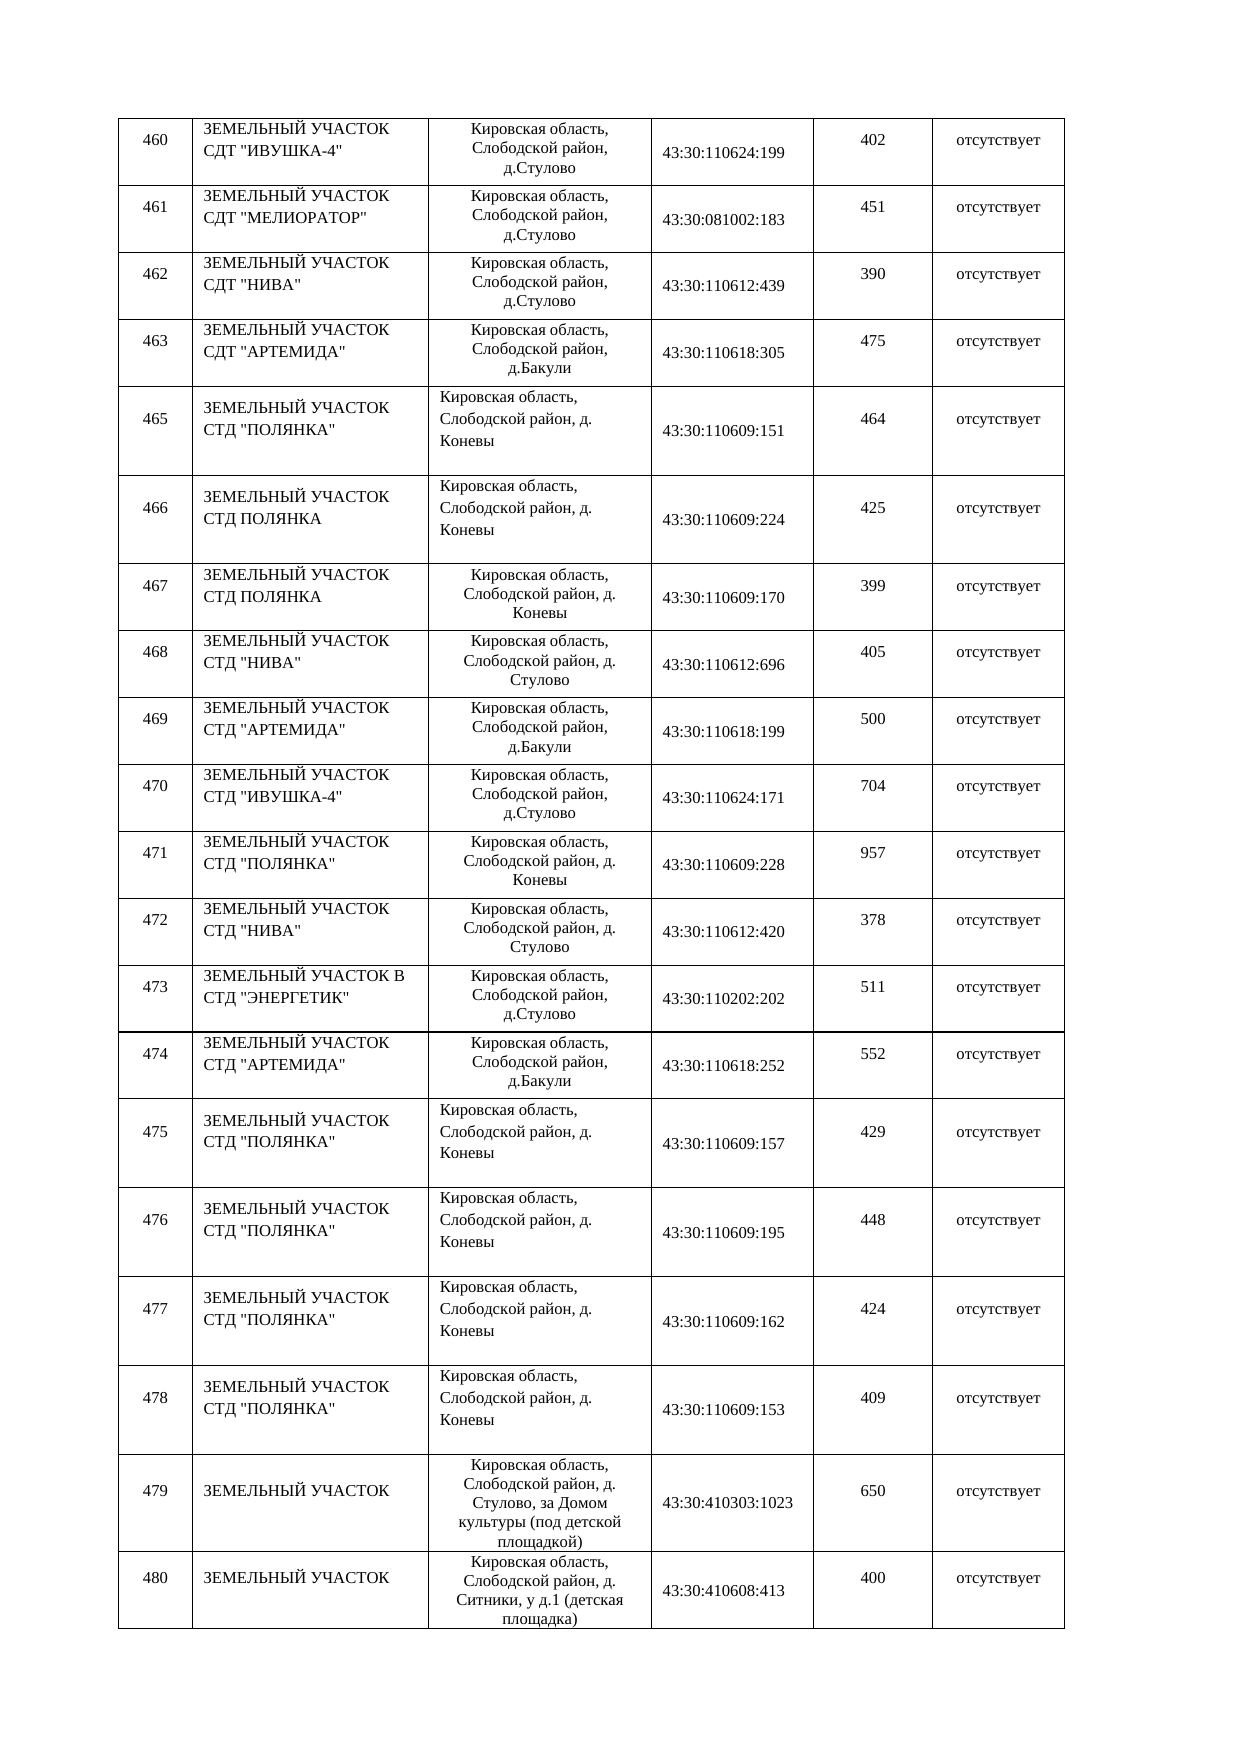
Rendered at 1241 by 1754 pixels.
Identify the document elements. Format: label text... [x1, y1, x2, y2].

table_cell Кировская область, Слободской район, д.Бакули [429, 1033, 651, 1098]
table_cell Кировская область, Слободской район, д. Коневы [429, 564, 651, 630]
table_cell 474 [119, 1033, 192, 1098]
table_cell 463 [119, 320, 192, 386]
table_cell ЗЕМЕЛЬНЫЙ УЧАСТОК СТД "ИВУШКА-4" [193, 765, 428, 831]
table_cell 43:30:410608:413 [652, 1552, 813, 1628]
table_cell 470 [119, 765, 192, 831]
table_cell отсутствует [933, 966, 1064, 1031]
table_cell 478 [119, 1366, 192, 1454]
table_cell 460 [119, 119, 192, 185]
table_cell 957 [814, 832, 932, 898]
table_cell ЗЕМЕЛЬНЫЙ УЧАСТОК В СТД "ЭНЕРГЕТИК" [193, 966, 428, 1031]
table_cell отсутствует [933, 1033, 1064, 1098]
table_cell Кировская область, Слободской район, д.Стулово [429, 765, 651, 831]
table_cell ЗЕМЕЛЬНЫЙ УЧАСТОК СДТ "ИВУШКА-4" [193, 119, 428, 185]
table_cell ЗЕМЕЛЬНЫЙ УЧАСТОК СДТ "АРТЕМИДА" [193, 320, 428, 386]
table_cell Кировская область, Слободской район, д. Стулово [429, 899, 651, 964]
table_cell ЗЕМЕЛЬНЫЙ УЧАСТОК СТД ПОЛЯНКА [193, 476, 428, 563]
table_cell 475 [814, 320, 932, 386]
table_cell 552 [814, 1033, 932, 1098]
table_cell 650 [814, 1455, 932, 1551]
table_cell ЗЕМЕЛЬНЫЙ УЧАСТОК СТД "ПОЛЯНКА" [193, 1277, 428, 1365]
table_cell 475 [119, 1099, 192, 1187]
table_cell 469 [119, 698, 192, 764]
table_cell отсутствует [933, 631, 1064, 697]
table_cell 43:30:110612:696 [652, 631, 813, 697]
table_cell 43:30:110609:153 [652, 1366, 813, 1454]
table_cell Кировская область, Слободской район, д.Стулово [429, 186, 651, 252]
table_cell 424 [814, 1277, 932, 1365]
table_cell 429 [814, 1099, 932, 1187]
table_cell отсутствует [933, 476, 1064, 563]
table_cell отсутствует [933, 1099, 1064, 1187]
table_cell 43:30:110609:224 [652, 476, 813, 563]
table_cell 43:30:110624:171 [652, 765, 813, 831]
table_cell ЗЕМЕЛЬНЫЙ УЧАСТОК СТД "АРТЕМИДА" [193, 698, 428, 764]
table_cell 471 [119, 832, 192, 898]
table_cell 473 [119, 966, 192, 1031]
table_cell Кировская область, Слободской район, д. Стулово [429, 631, 651, 697]
table_cell отсутствует [933, 119, 1064, 185]
table_cell 43:30:110612:420 [652, 899, 813, 964]
table_cell 448 [814, 1188, 932, 1276]
table_cell Кировская область, Слободской район, д. Коневы [429, 832, 651, 898]
table_cell 480 [119, 1552, 192, 1628]
table_cell 511 [814, 966, 932, 1031]
table_cell ЗЕМЕЛЬНЫЙ УЧАСТОК СТД "ПОЛЯНКА" [193, 832, 428, 898]
table_cell 43:30:110609:195 [652, 1188, 813, 1276]
table_cell 43:30:110618:252 [652, 1033, 813, 1098]
table_cell Кировская область, Слободской район, д. Коневы [429, 1188, 651, 1276]
table_cell отсутствует [933, 832, 1064, 898]
table_cell 399 [814, 564, 932, 630]
table_cell Кировская область, Слободской район, д.Бакули [429, 320, 651, 386]
table_cell 43:30:081002:183 [652, 186, 813, 252]
table_cell ЗЕМЕЛЬНЫЙ УЧАСТОК [193, 1455, 428, 1551]
table_cell Кировская область, Слободской район, д. Коневы [429, 387, 651, 474]
table_cell 464 [814, 387, 932, 474]
table_cell 461 [119, 186, 192, 252]
table_cell отсутствует [933, 899, 1064, 964]
table_cell отсутствует [933, 1552, 1064, 1628]
table_cell отсутствует [933, 186, 1064, 252]
table_cell отсутствует [933, 698, 1064, 764]
table_cell 43:30:110609:170 [652, 564, 813, 630]
table_cell 704 [814, 765, 932, 831]
table_cell ЗЕМЕЛЬНЫЙ УЧАСТОК СТД "АРТЕМИДА" [193, 1033, 428, 1098]
table_cell отсутствует [933, 564, 1064, 630]
table_cell отсутствует [933, 320, 1064, 386]
table_cell 472 [119, 899, 192, 964]
table_cell отсутствует [933, 387, 1064, 474]
table_cell 468 [119, 631, 192, 697]
table_cell Кировская область, Слободской район, д. Стулово, за Домом культуры (под детской площадкой) [429, 1455, 651, 1551]
table_cell 43:30:110618:199 [652, 698, 813, 764]
table_cell ЗЕМЕЛЬНЫЙ УЧАСТОК СТД "НИВА" [193, 899, 428, 964]
table_cell Кировская область, Слободской район, д.Бакули [429, 698, 651, 764]
table_cell отсутствует [933, 765, 1064, 831]
table_cell 425 [814, 476, 932, 563]
table_cell Кировская область, Слободской район, д.Стулово [429, 966, 651, 1031]
table_cell отсутствует [933, 1188, 1064, 1276]
table_cell отсутствует [933, 1455, 1064, 1551]
table_cell Кировская область, Слободской район, д. Коневы [429, 476, 651, 563]
table_cell 405 [814, 631, 932, 697]
table_cell 400 [814, 1552, 932, 1628]
table_cell 477 [119, 1277, 192, 1365]
table_cell отсутствует [933, 253, 1064, 319]
table_cell Кировская область, Слободской район, д.Стулово [429, 253, 651, 319]
table_cell 479 [119, 1455, 192, 1551]
table_cell 467 [119, 564, 192, 630]
table_cell Кировская область, Слободской район, д. Коневы [429, 1277, 651, 1365]
table_cell 402 [814, 119, 932, 185]
table_cell 43:30:110609:157 [652, 1099, 813, 1187]
table_cell 43:30:110202:202 [652, 966, 813, 1031]
table_cell Кировская область, Слободской район, д. Коневы [429, 1366, 651, 1454]
table_cell ЗЕМЕЛЬНЫЙ УЧАСТОК СТД "ПОЛЯНКА" [193, 1188, 428, 1276]
table_cell 378 [814, 899, 932, 964]
table_cell ЗЕМЕЛЬНЫЙ УЧАСТОК СТД "ПОЛЯНКА" [193, 387, 428, 474]
table_cell ЗЕМЕЛЬНЫЙ УЧАСТОК СТД "НИВА" [193, 631, 428, 697]
table_cell ЗЕМЕЛЬНЫЙ УЧАСТОК СТД "ПОЛЯНКА" [193, 1099, 428, 1187]
table_cell 462 [119, 253, 192, 319]
table_cell 390 [814, 253, 932, 319]
table_cell отсутствует [933, 1277, 1064, 1365]
table_cell 465 [119, 387, 192, 474]
table_cell 476 [119, 1188, 192, 1276]
table_cell ЗЕМЕЛЬНЫЙ УЧАСТОК СДТ "НИВА" [193, 253, 428, 319]
table_cell 43:30:110609:228 [652, 832, 813, 898]
table_cell ЗЕМЕЛЬНЫЙ УЧАСТОК СДТ "МЕЛИОРАТОР" [193, 186, 428, 252]
table_cell 43:30:110612:439 [652, 253, 813, 319]
table_cell 500 [814, 698, 932, 764]
table_cell Кировская область, Слободской район, д.Стулово [429, 119, 651, 185]
table_cell 43:30:110609:162 [652, 1277, 813, 1365]
table_cell 43:30:110618:305 [652, 320, 813, 386]
table_cell 451 [814, 186, 932, 252]
table_cell ЗЕМЕЛЬНЫЙ УЧАСТОК [193, 1552, 428, 1628]
table_cell 466 [119, 476, 192, 563]
table_cell 43:30:110609:151 [652, 387, 813, 474]
table_cell 409 [814, 1366, 932, 1454]
table_cell 43:30:110624:199 [652, 119, 813, 185]
table_cell ЗЕМЕЛЬНЫЙ УЧАСТОК СТД "ПОЛЯНКА" [193, 1366, 428, 1454]
table_cell Кировская область, Слободской район, д. Коневы [429, 1099, 651, 1187]
table_cell Кировская область, Слободской район, д. Ситники, у д.1 (детская площадка) [429, 1552, 651, 1628]
table_cell отсутствует [933, 1366, 1064, 1454]
table_cell ЗЕМЕЛЬНЫЙ УЧАСТОК СТД ПОЛЯНКА [193, 564, 428, 630]
table_cell 43:30:410303:1023 [652, 1455, 813, 1551]
